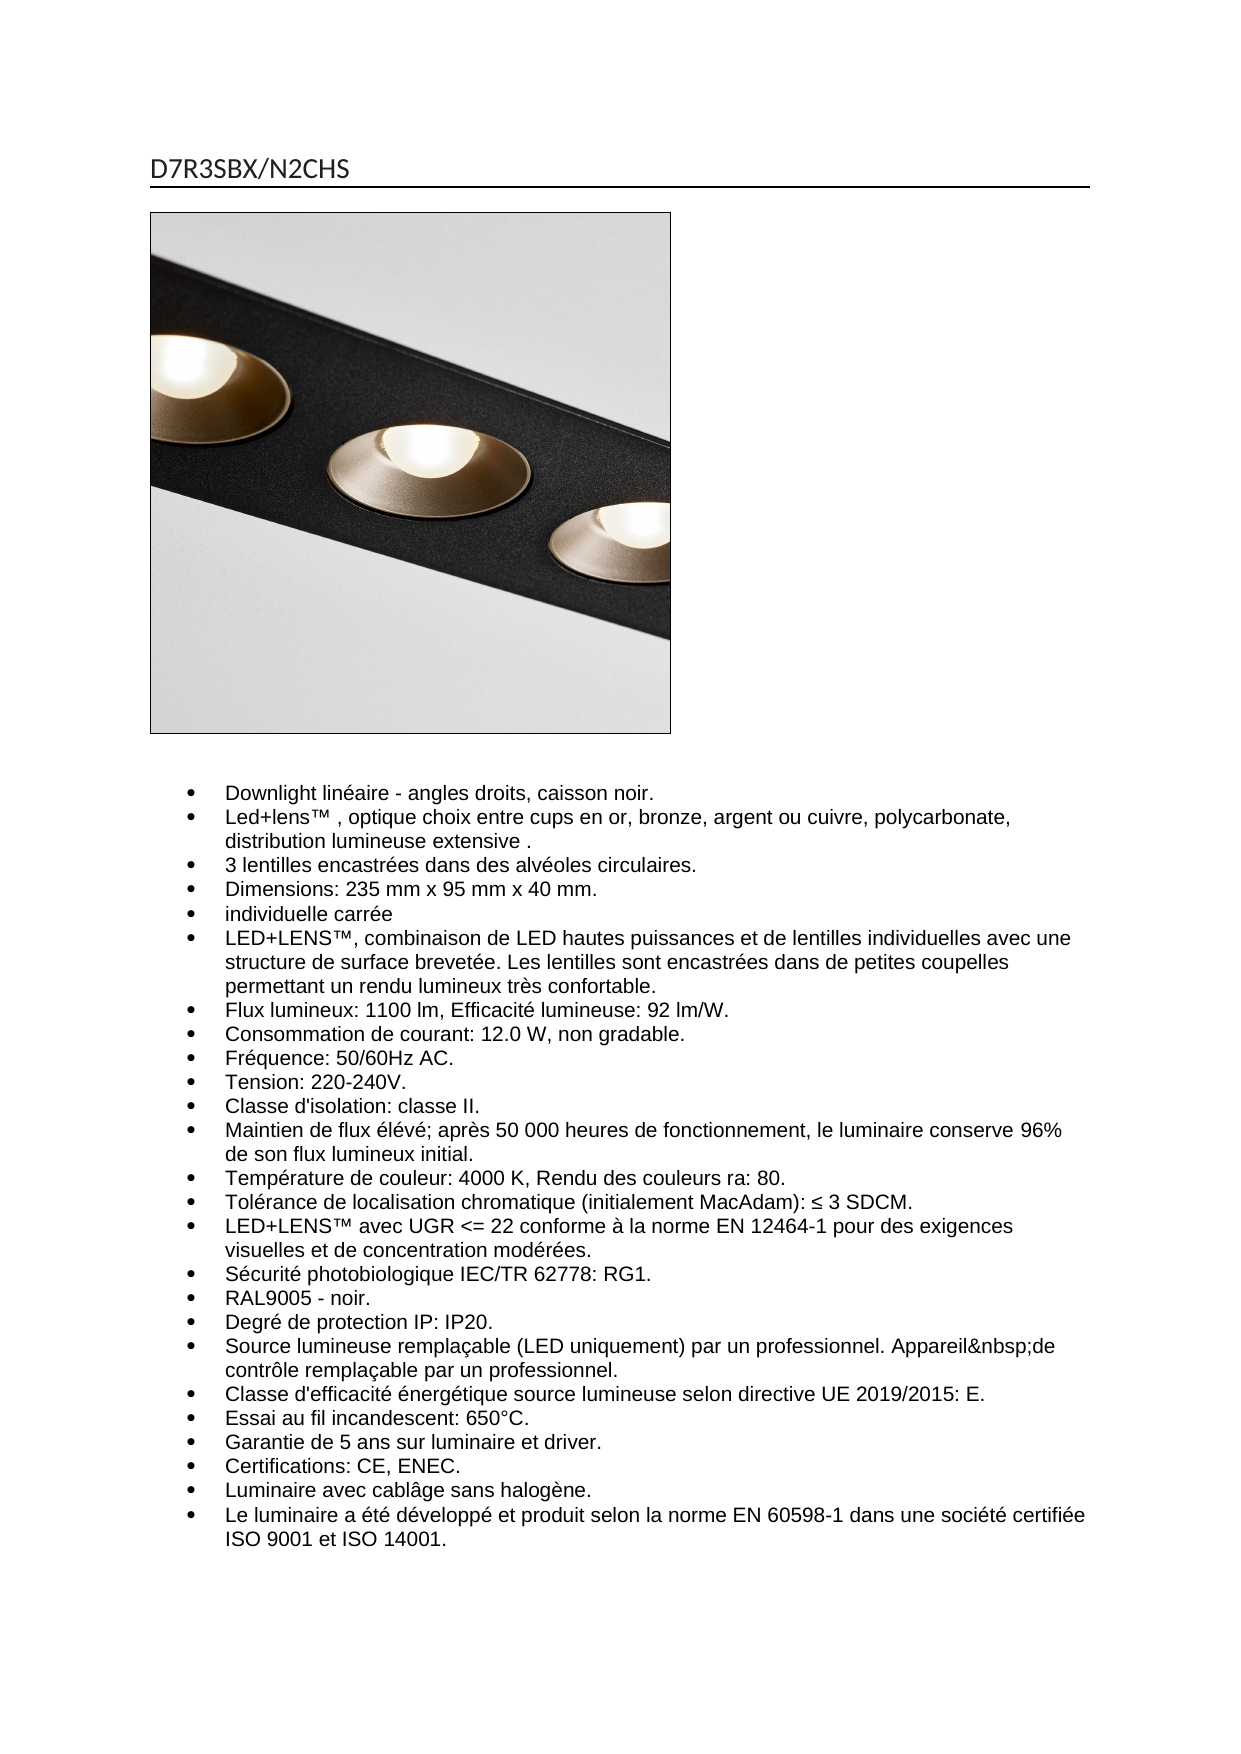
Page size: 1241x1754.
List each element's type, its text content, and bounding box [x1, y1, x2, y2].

list Fréquence: 50/60Hz AC. [187, 1046, 1090, 1069]
list Tension: 220-240V. [187, 1069, 1090, 1094]
list LED+LENS™ avec UGR <= 22 conforme à la norme EN 12464-1 pour des exigences visuelles et de concentration modérées. [187, 1214, 1090, 1262]
list Source lumineuse remplaçable (LED uniquement) par un professionnel. Appareil&nbsp;de contrôle remplaçable par un professionnel. [187, 1334, 1090, 1382]
list Le luminaire a été développé et produit selon la norme EN 60598-1 dans une société certifiée ISO 9001 et ISO 14001. [187, 1502, 1090, 1550]
text D7R3SBX/N2CHS [150, 150, 1090, 186]
list Sécurité photobiologique IEC/TR 62778: RG1. [187, 1262, 1090, 1286]
list Flux lumineux: 1100 lm, Efficacité lumineuse: 92 lm/W. [187, 997, 1090, 1021]
list Température de couleur: 4000 K, Rendu des couleurs ra: 80. [187, 1166, 1090, 1190]
picture [151, 213, 670, 733]
list RAL9005 - noir. [187, 1286, 1090, 1310]
list Dimensions: 235 mm x 95 mm x 40 mm. [187, 877, 1090, 901]
list LED+LENS™, combinaison de LED hautes puissances et de lentilles individuelles avec une structure de surface brevetée. Les lentilles sont encastrées dans de petites coupelles permettant un rendu lumineux très confortable. [187, 925, 1090, 997]
list Led+lens™ , optique choix entre cups en or, bronze, argent ou cuivre, polycarbonate, distribution lumineuse extensive . [187, 805, 1090, 853]
list Certifications: CE, ENEC. [187, 1454, 1090, 1478]
list Classe d'efficacité énergétique source lumineuse selon directive UE 2019/2015: E. [187, 1382, 1090, 1406]
list Tolérance de localisation chromatique (initialement MacAdam): ≤ 3 SDCM. [187, 1190, 1090, 1214]
list Downlight linéaire - angles droits, caisson noir. [187, 781, 1090, 805]
list Essai au fil incandescent: 650°C. [187, 1406, 1090, 1430]
list Luminaire avec cablâge sans halogène. [187, 1478, 1090, 1502]
list Consommation de courant: 12.0 W, non gradable. [187, 1021, 1090, 1046]
list 3 lentilles encastrées dans des alvéoles circulaires. [187, 853, 1090, 877]
list Garantie de 5 ans sur luminaire et driver. [187, 1430, 1090, 1454]
list individuelle carrée [187, 901, 1090, 925]
list Maintien de flux élévé; après 50 000 heures de fonctionnement, le luminaire conserve 96% de son flux lumineux initial. [187, 1118, 1090, 1166]
list Degré de protection IP: IP20. [187, 1310, 1090, 1334]
list Classe d'isolation: classe II. [187, 1094, 1090, 1118]
